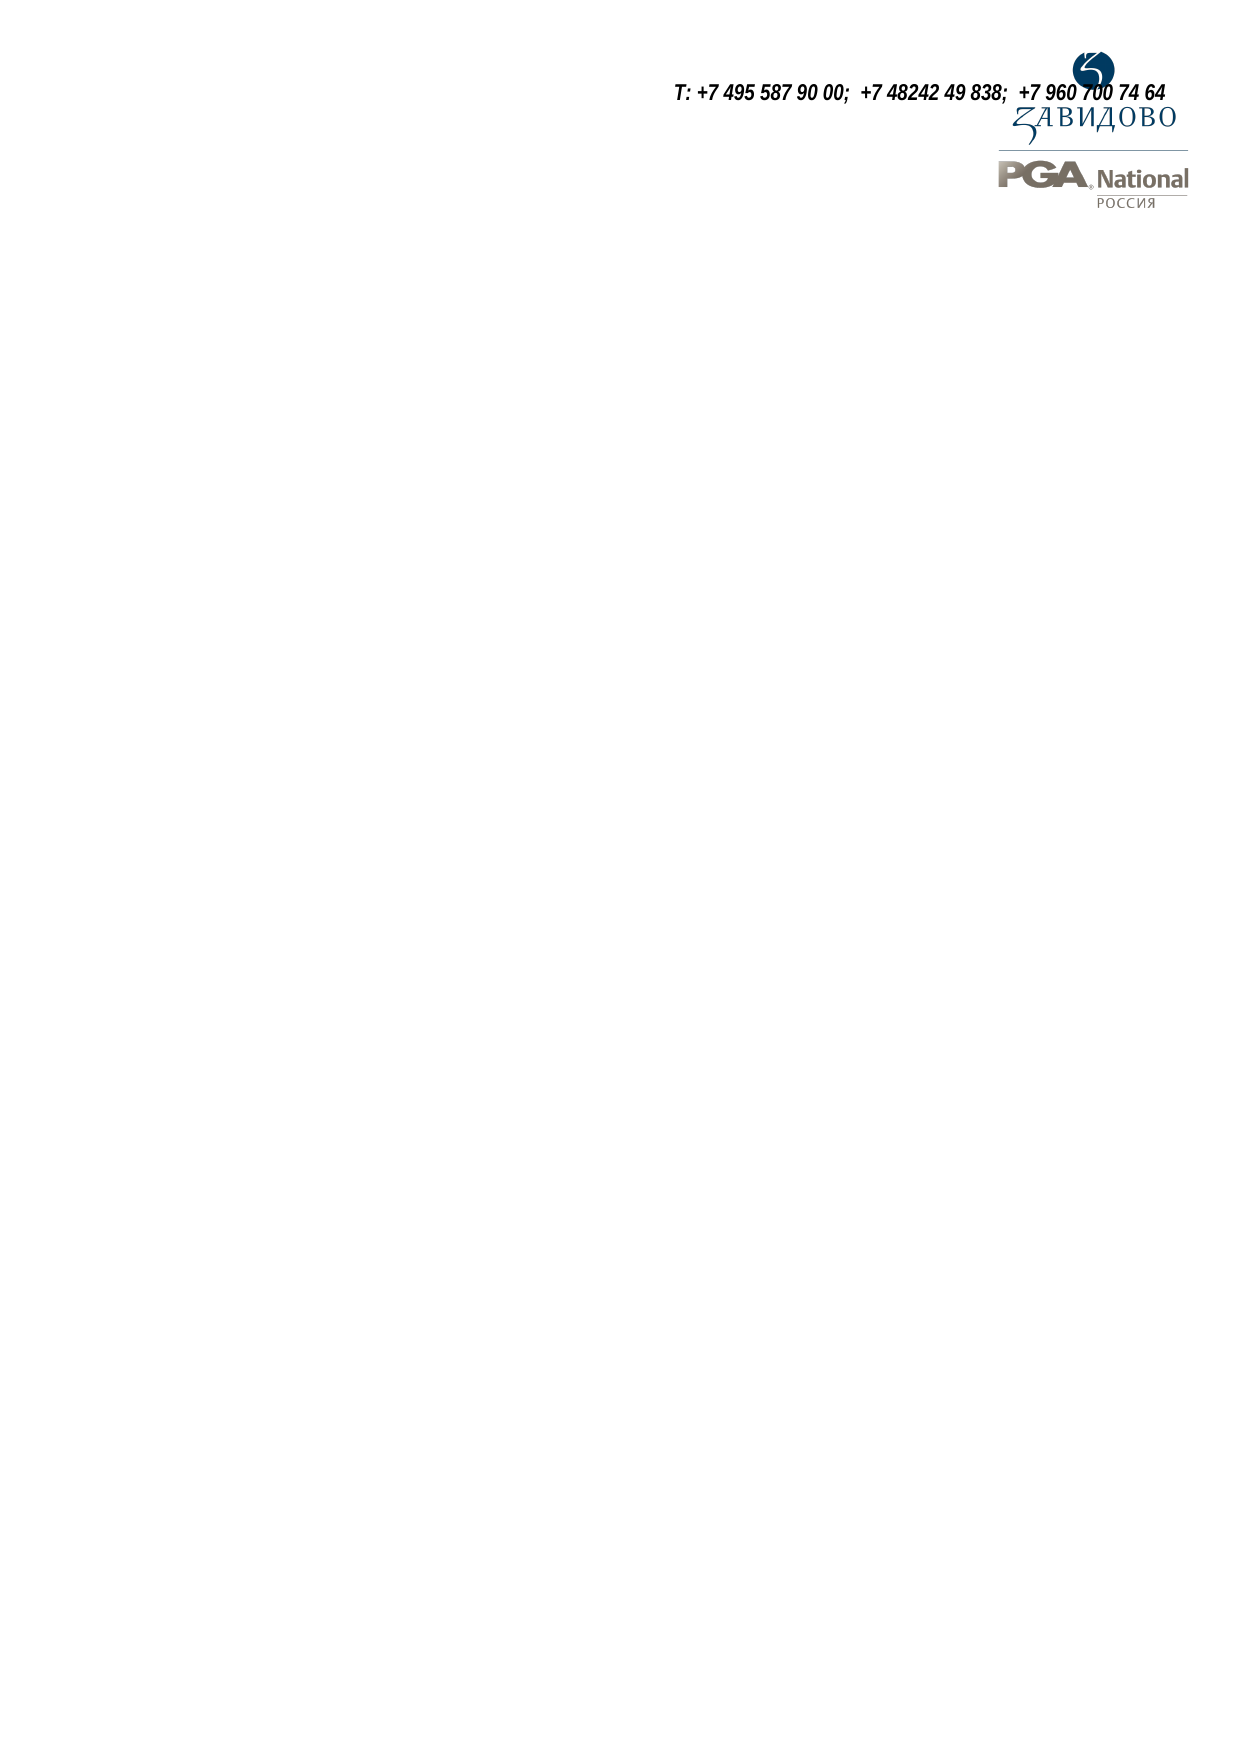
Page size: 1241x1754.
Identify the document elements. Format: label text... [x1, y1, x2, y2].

text Т: +7 495 587 90 00; +7 48242 49 838; +7 960 700 74 64 [75, 78, 1165, 105]
picture [998, 51, 1189, 208]
